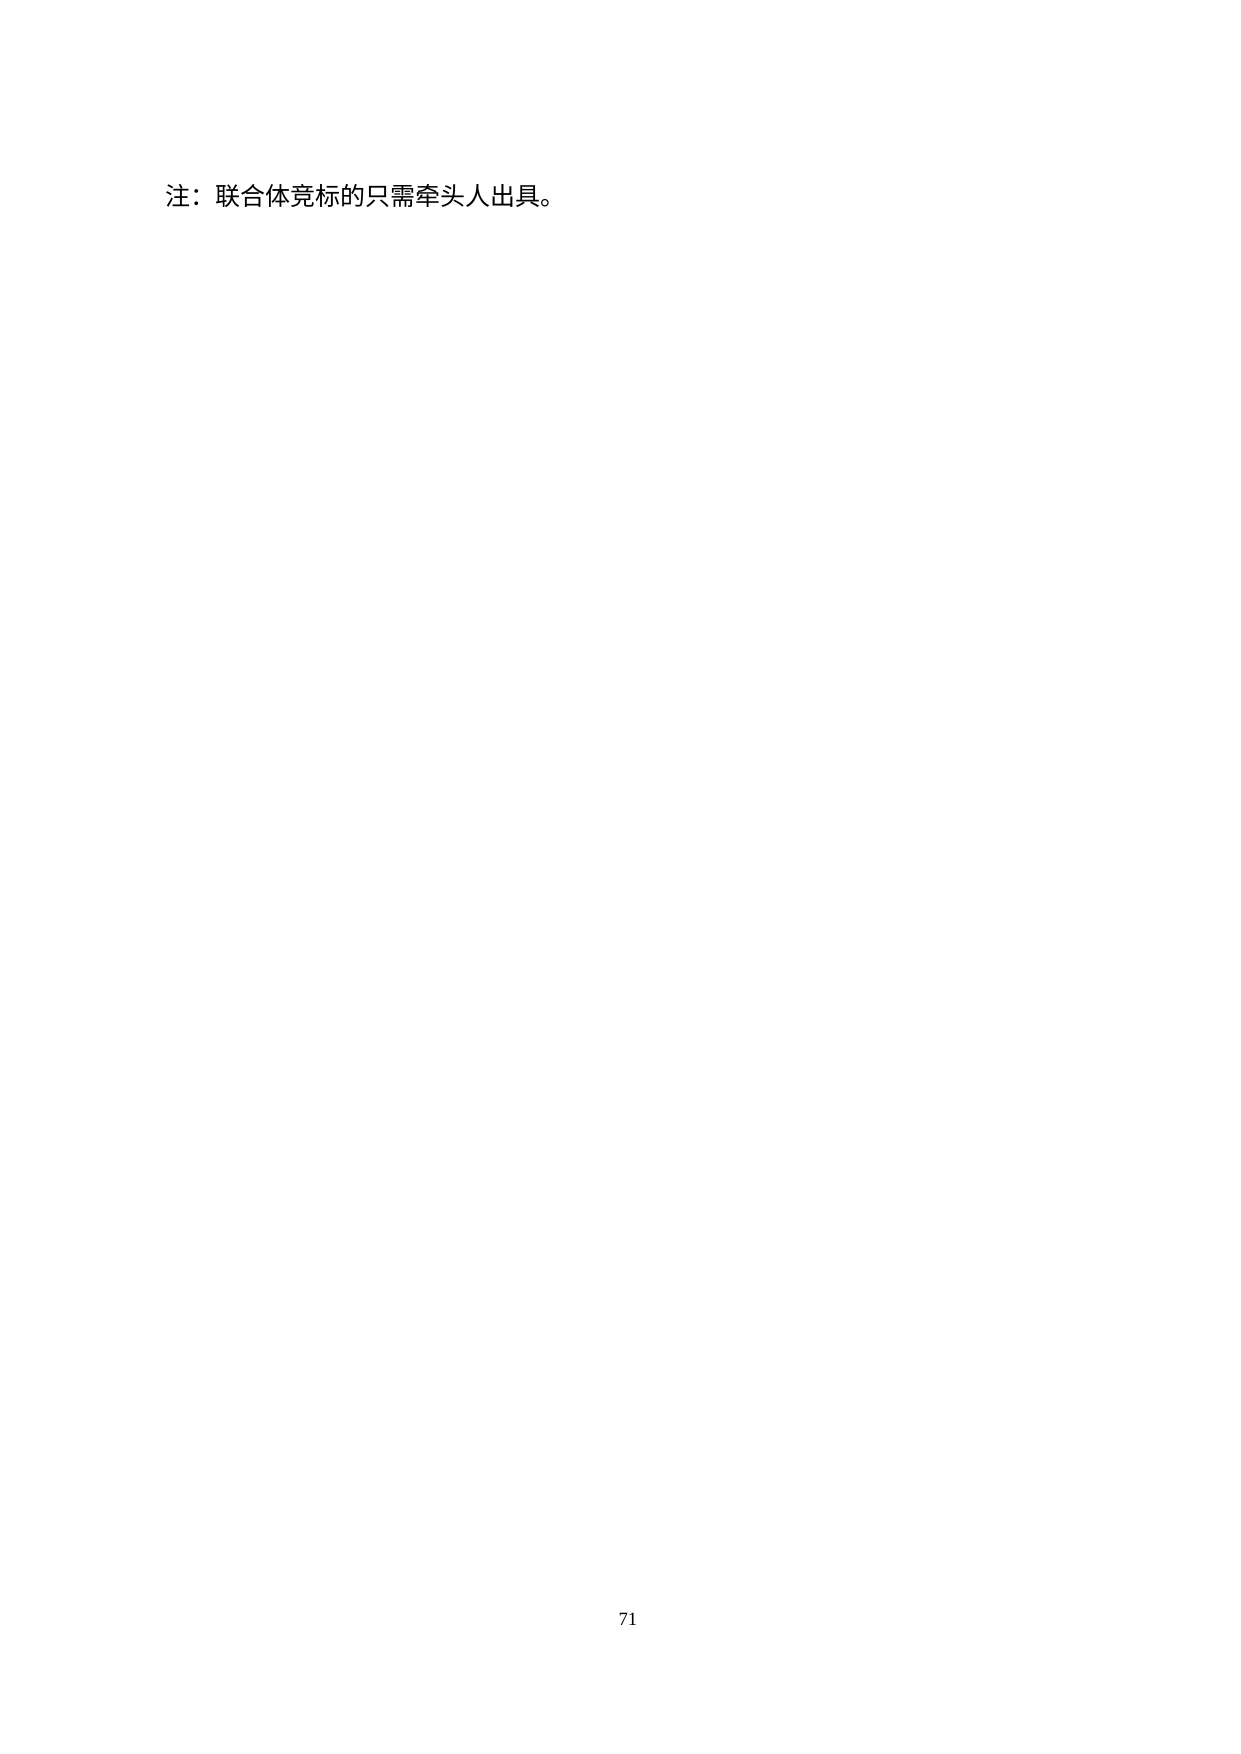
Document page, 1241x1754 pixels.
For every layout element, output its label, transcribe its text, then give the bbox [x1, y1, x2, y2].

text 注：联合体竞标的只需牵头人出具。 [165, 162, 1090, 227]
